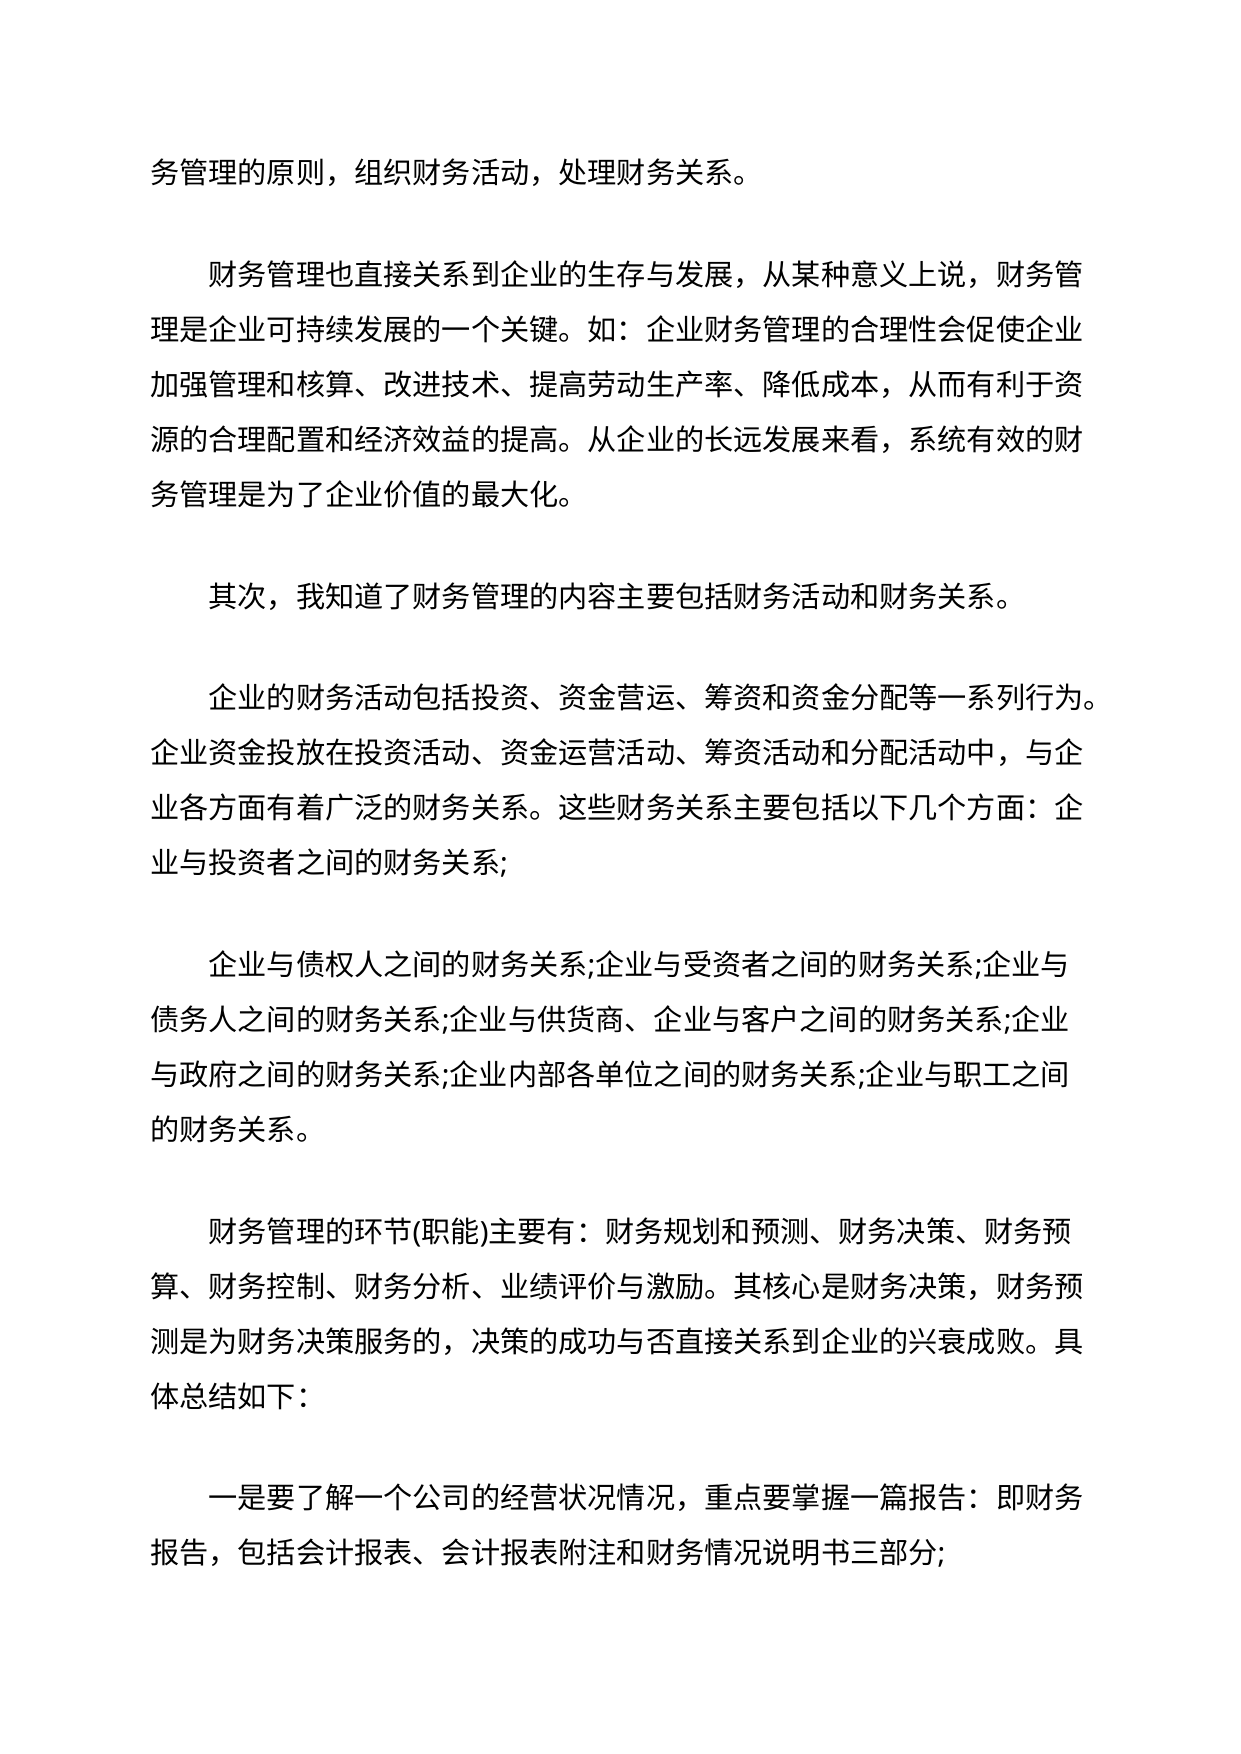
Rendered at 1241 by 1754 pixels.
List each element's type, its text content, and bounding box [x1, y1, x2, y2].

text 一是要了解一个公司的经营状况情况，重点要掌握一篇报告：即财务报告，包括会计报表、会计报表附注和财务情况说明书三部分; [150, 1475, 1090, 1572]
text 企业的财务活动包括投资、资金营运、筹资和资金分配等一系列行为。企业资金投放在投资活动、资金运营活动、筹资活动和分配活动中，与企业各方面有着广泛的财务关系。这些财务关系主要包括以下几个方面：企业与投资者之间的财务关系; [150, 675, 1090, 882]
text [150, 150, 1090, 192]
text 其次，我知道了财务管理的内容主要包括财务活动和财务关系。 [150, 573, 1090, 615]
text 企业与债权人之间的财务关系;企业与受资者之间的财务关系;企业与债务人之间的财务关系;企业与供货商、企业与客户之间的财务关系;企业与政府之间的财务关系;企业内部各单位之间的财务关系;企业与职工之间的财务关系。 [150, 942, 1090, 1149]
text 财务管理也直接关系到企业的生存与发展，从某种意义上说，财务管理是企业可持续发展的一个关键。如：企业财务管理的合理性会促使企业加强管理和核算、改进技术、提高劳动生产率、降低成本，从而有利于资源的合理配置和经济效益的提高。从企业的长远发展来看，系统有效的财务管理是为了企业价值的最大化。 [150, 252, 1090, 514]
text 财务管理的环节(职能)主要有：财务规划和预测、财务决策、财务预算、财务控制、财务分析、业绩评价与激励。其核心是财务决策，财务预测是为财务决策服务的，决策的成功与否直接关系到企业的兴衰成败。具体总结如下： [150, 1208, 1090, 1415]
